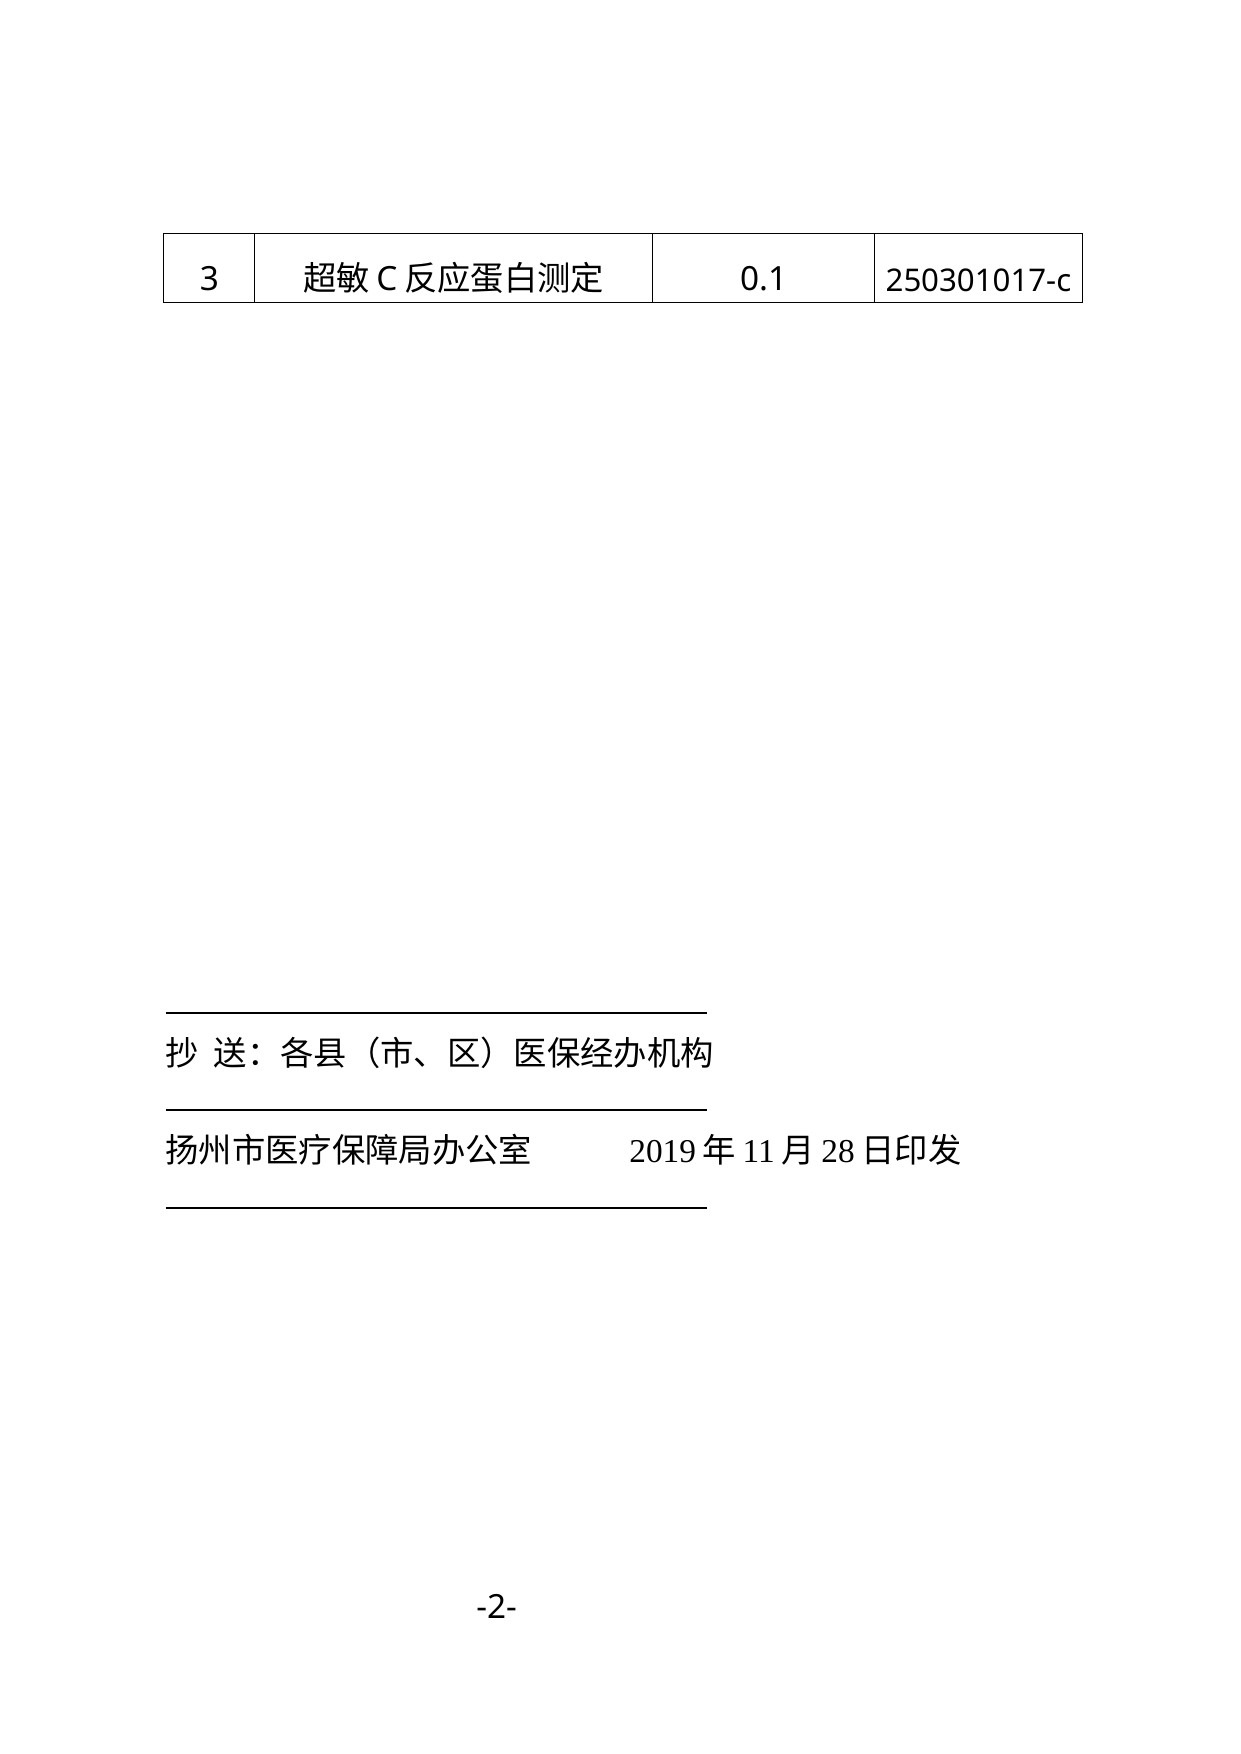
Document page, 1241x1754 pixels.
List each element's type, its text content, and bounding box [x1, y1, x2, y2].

table_cell 250301017-c [875, 234, 1082, 302]
text 抄 送：各县（市、区）医保经办机构 [165, 1018, 1087, 1083]
table_cell 超敏C反应蛋白测定 [255, 234, 652, 302]
table_cell 0.1 [653, 234, 874, 302]
table_cell 3 [164, 234, 254, 302]
text 扬州市医疗保障局办公室 2019年11月28日印发 [165, 1116, 1087, 1181]
